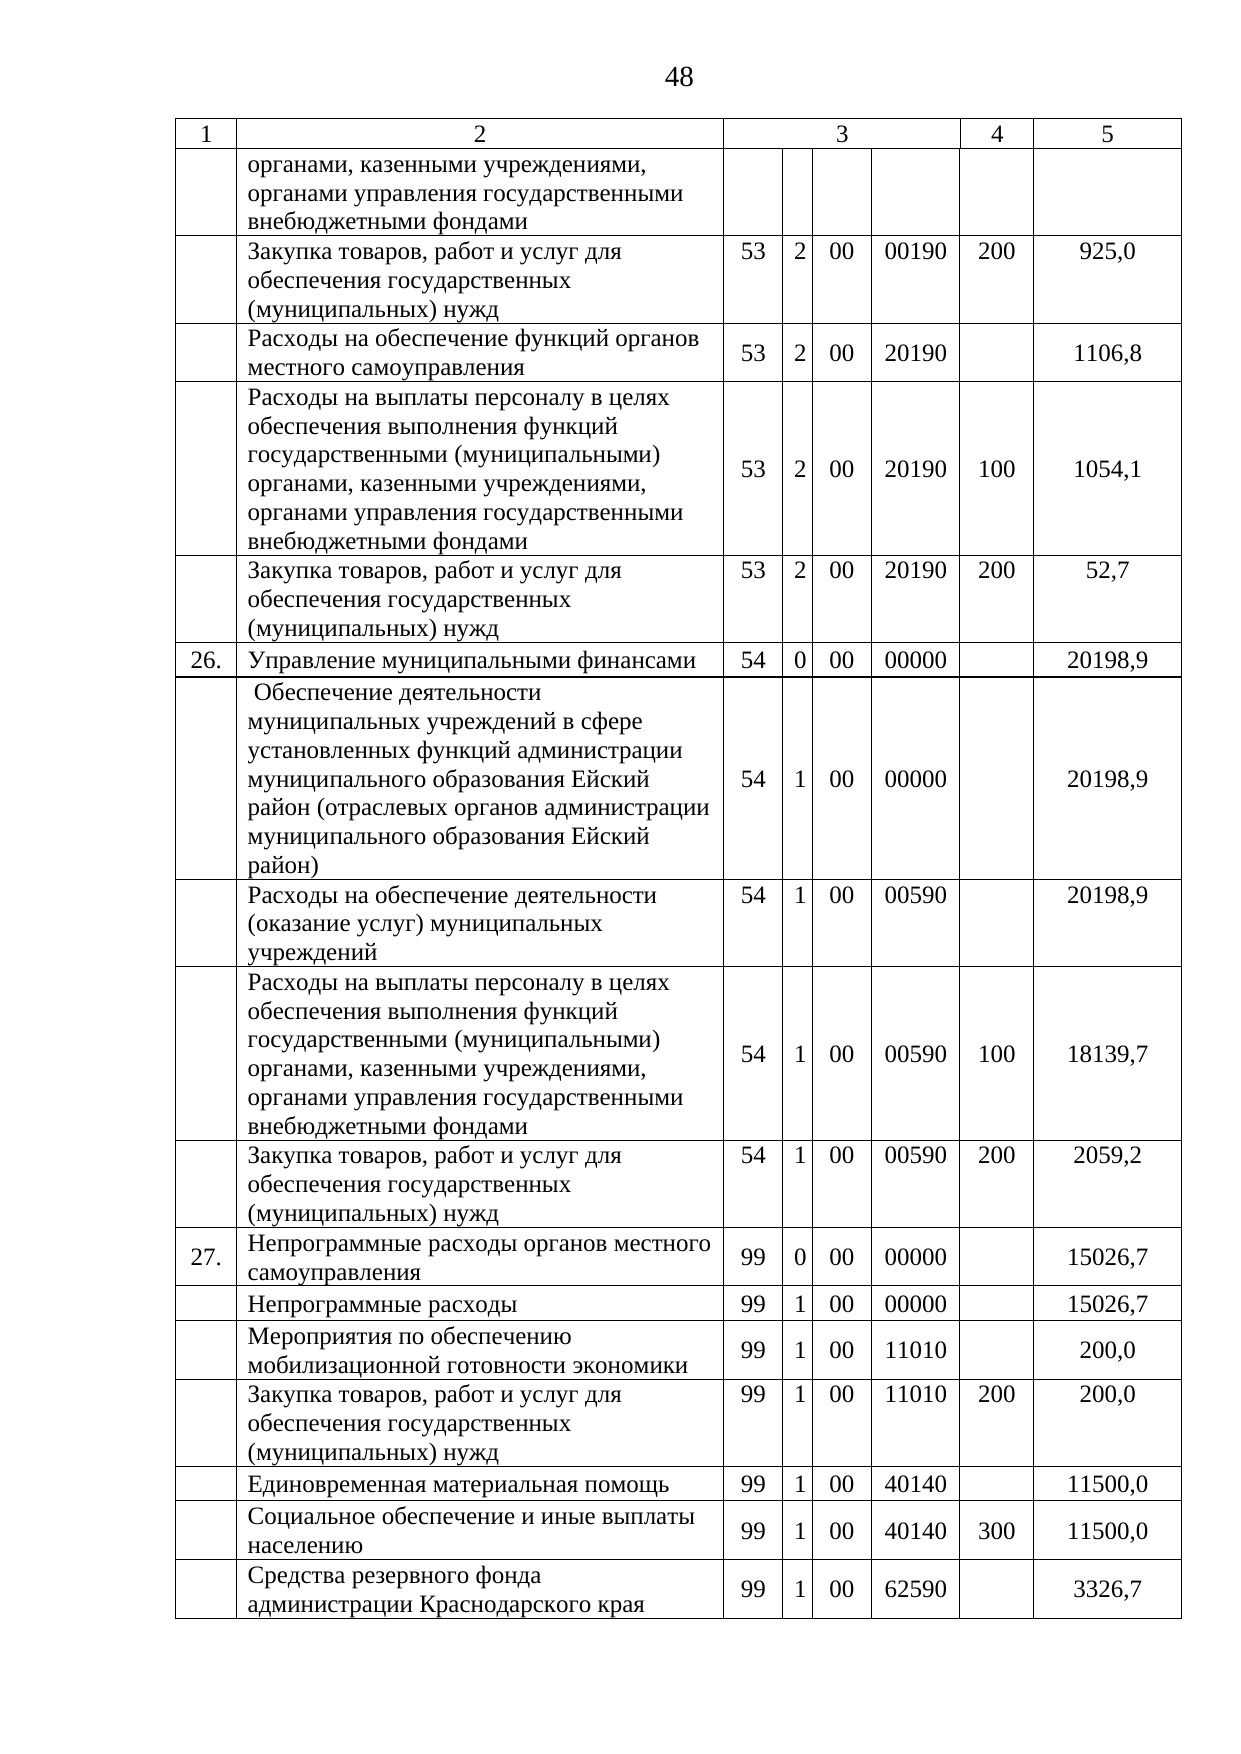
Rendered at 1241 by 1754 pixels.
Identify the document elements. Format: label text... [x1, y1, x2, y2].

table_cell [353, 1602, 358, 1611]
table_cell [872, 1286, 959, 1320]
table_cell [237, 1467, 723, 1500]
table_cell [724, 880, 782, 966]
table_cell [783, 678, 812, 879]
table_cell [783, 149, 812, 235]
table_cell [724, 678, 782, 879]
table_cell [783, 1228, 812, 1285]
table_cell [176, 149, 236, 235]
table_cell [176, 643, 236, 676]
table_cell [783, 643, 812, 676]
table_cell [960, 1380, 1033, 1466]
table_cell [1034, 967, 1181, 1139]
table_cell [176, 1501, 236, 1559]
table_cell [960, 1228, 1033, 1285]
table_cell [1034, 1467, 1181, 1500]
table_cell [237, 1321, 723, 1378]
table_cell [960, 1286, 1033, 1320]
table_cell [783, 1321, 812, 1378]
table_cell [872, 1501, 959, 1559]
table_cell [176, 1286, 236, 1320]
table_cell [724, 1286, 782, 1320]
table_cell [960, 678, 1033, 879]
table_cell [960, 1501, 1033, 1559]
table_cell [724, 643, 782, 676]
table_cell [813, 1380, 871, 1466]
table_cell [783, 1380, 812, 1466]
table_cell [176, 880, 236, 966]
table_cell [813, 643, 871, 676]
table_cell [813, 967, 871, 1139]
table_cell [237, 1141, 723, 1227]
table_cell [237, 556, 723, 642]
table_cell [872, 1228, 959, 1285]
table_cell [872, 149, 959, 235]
table_header 1 [176, 119, 236, 148]
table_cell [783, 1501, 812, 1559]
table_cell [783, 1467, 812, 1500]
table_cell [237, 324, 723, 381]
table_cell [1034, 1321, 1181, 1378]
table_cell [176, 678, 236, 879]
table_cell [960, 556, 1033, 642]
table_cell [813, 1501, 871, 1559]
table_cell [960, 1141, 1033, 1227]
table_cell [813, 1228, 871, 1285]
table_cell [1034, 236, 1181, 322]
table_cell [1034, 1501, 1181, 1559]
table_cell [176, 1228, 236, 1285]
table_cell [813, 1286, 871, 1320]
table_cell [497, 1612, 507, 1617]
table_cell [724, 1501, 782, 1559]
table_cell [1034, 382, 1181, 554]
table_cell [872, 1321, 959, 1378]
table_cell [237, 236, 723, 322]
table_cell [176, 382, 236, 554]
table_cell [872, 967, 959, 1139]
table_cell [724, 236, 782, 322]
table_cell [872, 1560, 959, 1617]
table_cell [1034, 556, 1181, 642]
table_header 2 [237, 119, 723, 148]
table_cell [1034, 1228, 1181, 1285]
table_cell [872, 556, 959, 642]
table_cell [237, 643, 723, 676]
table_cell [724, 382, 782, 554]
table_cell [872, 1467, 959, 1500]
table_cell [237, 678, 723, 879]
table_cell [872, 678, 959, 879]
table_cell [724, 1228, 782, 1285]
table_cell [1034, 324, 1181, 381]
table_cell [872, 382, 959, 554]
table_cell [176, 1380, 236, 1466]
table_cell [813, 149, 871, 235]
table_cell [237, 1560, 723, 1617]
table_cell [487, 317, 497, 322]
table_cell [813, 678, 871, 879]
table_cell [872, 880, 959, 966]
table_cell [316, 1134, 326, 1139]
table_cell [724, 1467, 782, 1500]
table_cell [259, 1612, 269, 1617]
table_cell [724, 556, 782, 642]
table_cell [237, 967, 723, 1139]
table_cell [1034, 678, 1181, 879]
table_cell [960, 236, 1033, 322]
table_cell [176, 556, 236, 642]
table_header 3 [724, 119, 960, 148]
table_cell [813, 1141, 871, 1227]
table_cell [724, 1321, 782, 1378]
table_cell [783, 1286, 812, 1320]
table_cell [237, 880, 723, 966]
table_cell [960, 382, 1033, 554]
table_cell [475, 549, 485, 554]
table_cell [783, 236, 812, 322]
table_header 5 [1034, 119, 1181, 148]
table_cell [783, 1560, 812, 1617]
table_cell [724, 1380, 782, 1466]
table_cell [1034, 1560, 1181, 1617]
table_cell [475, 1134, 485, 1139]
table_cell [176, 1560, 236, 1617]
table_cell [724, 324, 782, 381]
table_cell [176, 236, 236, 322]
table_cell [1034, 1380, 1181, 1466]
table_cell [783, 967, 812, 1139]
table_header 4 [961, 119, 1033, 148]
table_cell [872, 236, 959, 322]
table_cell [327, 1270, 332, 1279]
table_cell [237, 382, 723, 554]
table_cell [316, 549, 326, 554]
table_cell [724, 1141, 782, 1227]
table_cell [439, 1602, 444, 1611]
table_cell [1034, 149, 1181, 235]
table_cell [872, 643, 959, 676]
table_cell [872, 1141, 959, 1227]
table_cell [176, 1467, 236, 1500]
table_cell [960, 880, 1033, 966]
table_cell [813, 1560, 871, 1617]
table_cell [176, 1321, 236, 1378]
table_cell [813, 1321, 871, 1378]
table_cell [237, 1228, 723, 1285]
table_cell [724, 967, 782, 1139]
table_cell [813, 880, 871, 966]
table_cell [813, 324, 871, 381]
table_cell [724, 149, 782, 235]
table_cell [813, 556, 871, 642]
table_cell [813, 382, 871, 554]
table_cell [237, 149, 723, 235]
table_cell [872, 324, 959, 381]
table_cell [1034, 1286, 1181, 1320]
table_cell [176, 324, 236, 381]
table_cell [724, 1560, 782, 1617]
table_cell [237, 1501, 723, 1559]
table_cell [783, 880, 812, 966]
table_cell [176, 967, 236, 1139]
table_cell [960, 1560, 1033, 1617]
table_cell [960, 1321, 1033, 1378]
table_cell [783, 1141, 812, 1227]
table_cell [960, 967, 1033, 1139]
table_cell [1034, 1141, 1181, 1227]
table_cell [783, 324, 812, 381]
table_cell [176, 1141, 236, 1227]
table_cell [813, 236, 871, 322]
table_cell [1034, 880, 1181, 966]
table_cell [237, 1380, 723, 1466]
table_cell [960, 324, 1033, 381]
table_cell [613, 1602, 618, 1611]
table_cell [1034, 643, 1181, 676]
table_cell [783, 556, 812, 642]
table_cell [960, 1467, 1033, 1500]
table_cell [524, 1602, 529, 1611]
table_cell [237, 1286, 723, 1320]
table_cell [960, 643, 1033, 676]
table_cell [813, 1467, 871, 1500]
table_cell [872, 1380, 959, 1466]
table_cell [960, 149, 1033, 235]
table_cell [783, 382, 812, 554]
